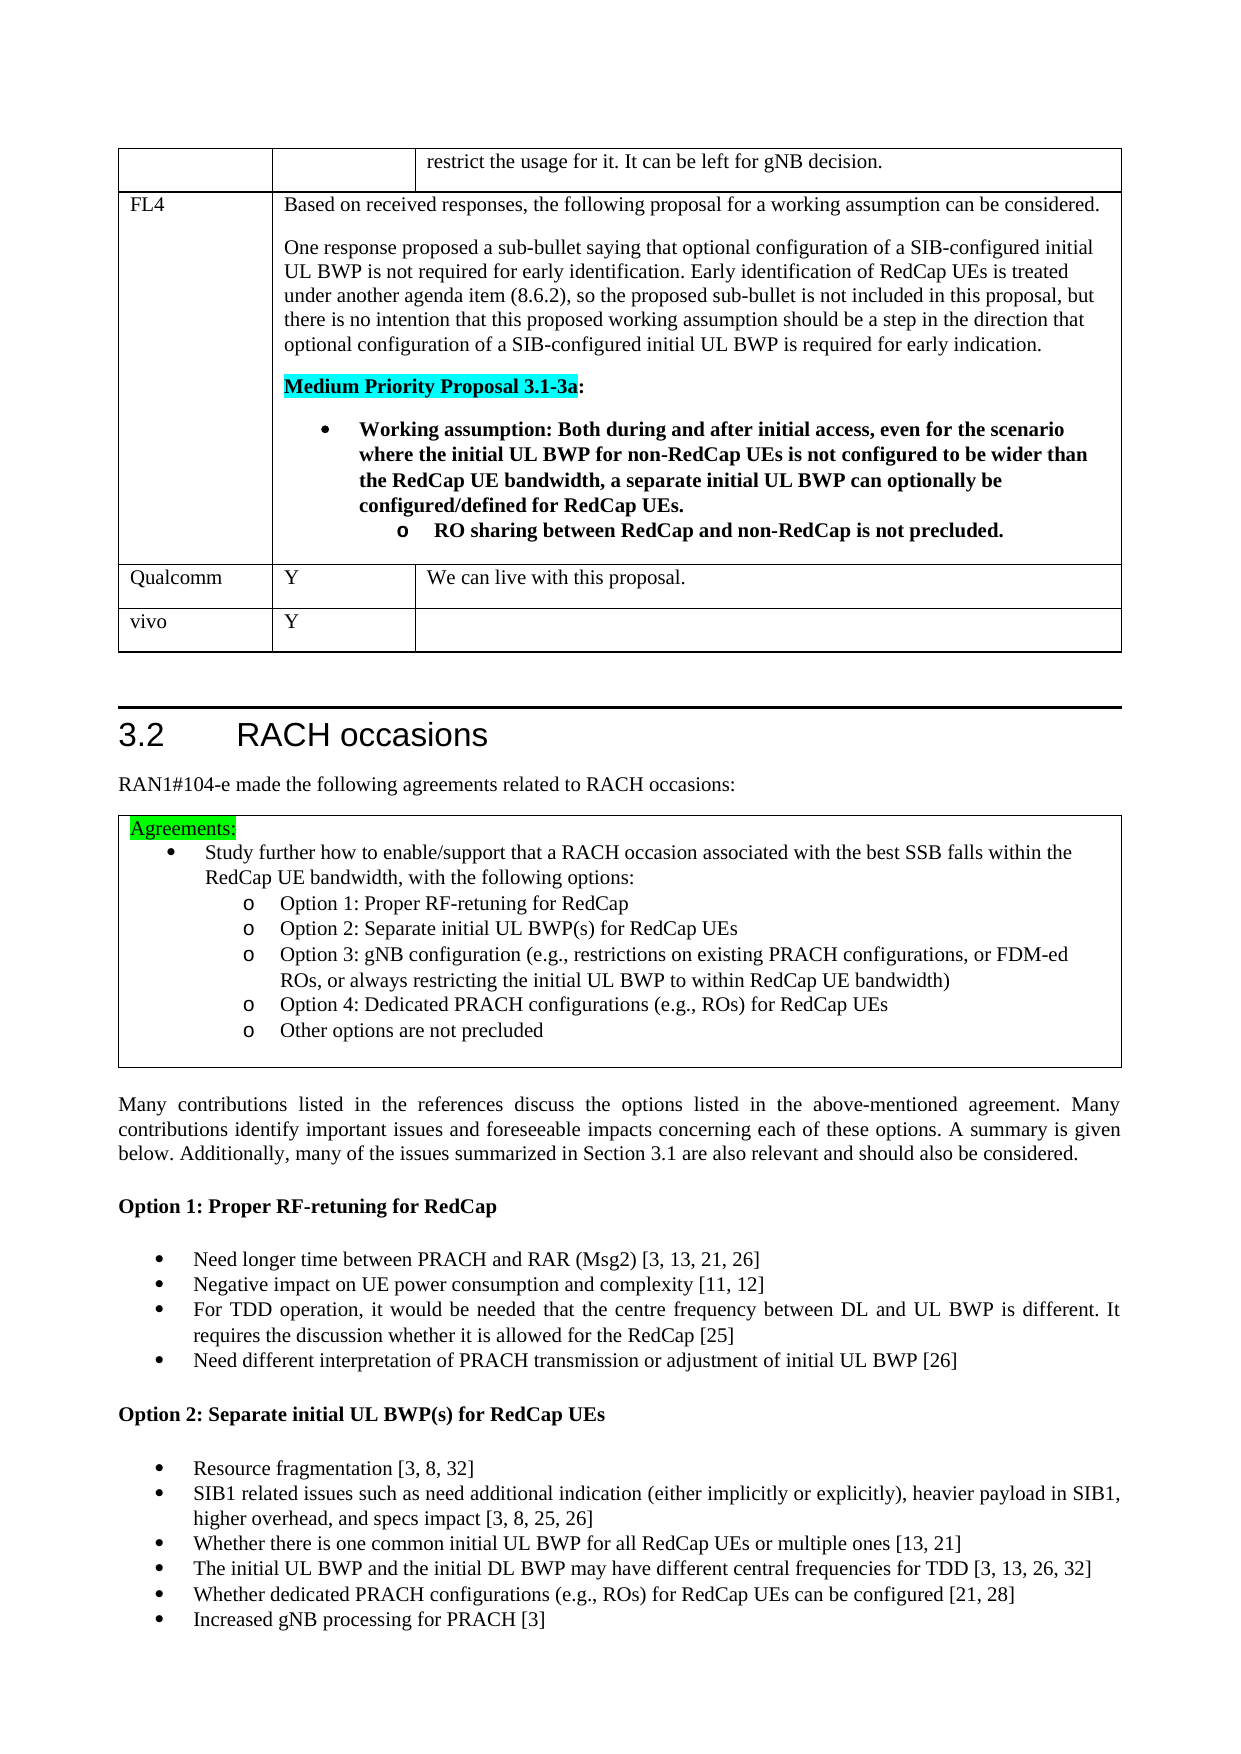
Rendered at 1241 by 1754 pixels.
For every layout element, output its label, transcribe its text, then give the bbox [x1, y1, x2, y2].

text Many contributions listed in the references discuss the options listed in the above-mentioned agreement. Many contributions identify important issues and foreseeable impacts concerning each of these options. A summary is given below. Additionally, many of the issues summarized in Section 3.1 are also relevant and should also be considered. [118, 1068, 1122, 1164]
table_cell Qualcomm [119, 565, 272, 607]
list Whether there is one common initial UL BWP for all RedCap UEs or multiple ones [13, 21] [156, 1531, 1122, 1555]
list For TDD operation, it would be needed that the centre frequency between DL and UL BWP is different. It requires the discussion whether it is allowed for the RedCap [25] [156, 1297, 1122, 1347]
list Need longer time between PRACH and RAR (Msg2) [3, 13, 21, 26] [156, 1247, 1122, 1271]
table_cell Based on received responses, the following proposal for a working assumption can be considered. One response proposed a sub-bullet saying that optional configuration of a SIB-configured initial UL BWP is not required for early identification. Early identification of RedCap UEs is treated under another agenda item (8.6.2), so the proposed sub-bullet is not included in this proposal, but there is no intention that this proposed working assumption should be a step in the direction that optional configuration of a SIB-configured initial UL BWP is required for early indication. Medium Priority Proposal 3.1-3a: Working assumption: Both during and after initial access, even for the scenario where the initial UL BWP for non-RedCap UEs is not configured to be wider than the RedCap UE bandwidth, a separate initial UL BWP can optionally be configured/defined for RedCap UEs. RO sharing between RedCap and non-RedCap is not precluded. [273, 193, 1121, 564]
table_cell vivo [119, 609, 272, 651]
text RAN1#104-e made the following agreements related to RACH occasions: [118, 772, 1122, 796]
table_cell We can live with this proposal. [416, 565, 1121, 607]
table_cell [416, 149, 1121, 191]
table_cell [416, 609, 1121, 651]
list Whether dedicated PRACH configurations (e.g., ROs) for RedCap UEs can be configured [21, 28] [156, 1581, 1122, 1606]
list Negative impact on UE power consumption and complexity [11, 12] [156, 1272, 1122, 1296]
table_header Agreements: Study further how to enable/support that a RACH occasion associated with the best SSB falls within the RedCap UE bandwidth, with the following options: Option 1: Proper RF-retuning for RedCap Option 2: Separate initial UL BWP(s) for RedCap UEs Option 3: gNB configuration (e.g., restrictions on existing PRACH configurations, or FDM-ed ROs, or always restricting the initial UL BWP to within RedCap UE bandwidth) Option 4: Dedicated PRACH configurations (e.g., ROs) for RedCap UEs Other options are not precluded [119, 816, 1121, 1067]
list The initial UL BWP and the initial DL BWP may have different central frequencies for TDD [3, 13, 26, 32] [156, 1556, 1122, 1580]
table_cell Y [273, 565, 415, 607]
list SIB1 related issues such as need additional indication (either implicitly or explicitly), heavier payload in SIB1, higher overhead, and specs impact [3, 8, 25, 26] [156, 1481, 1122, 1530]
table_cell Y [273, 609, 415, 651]
table_cell Y [273, 149, 415, 191]
list Need different interpretation of PRACH transmission or adjustment of initial UL BWP [26] [156, 1348, 1122, 1372]
text Option 2: Separate initial UL BWP(s) for RedCap UEs [118, 1402, 1122, 1426]
list Resource fragmentation [3, 8, 32] [156, 1455, 1122, 1479]
text Option 1: Proper RF-retuning for RedCap [118, 1194, 1122, 1218]
subtitle RACH occasions [118, 709, 1122, 753]
table_cell FL4 [119, 193, 272, 564]
list Increased gNB processing for PRACH [3] [156, 1607, 1122, 1631]
table_cell LG [119, 149, 272, 191]
